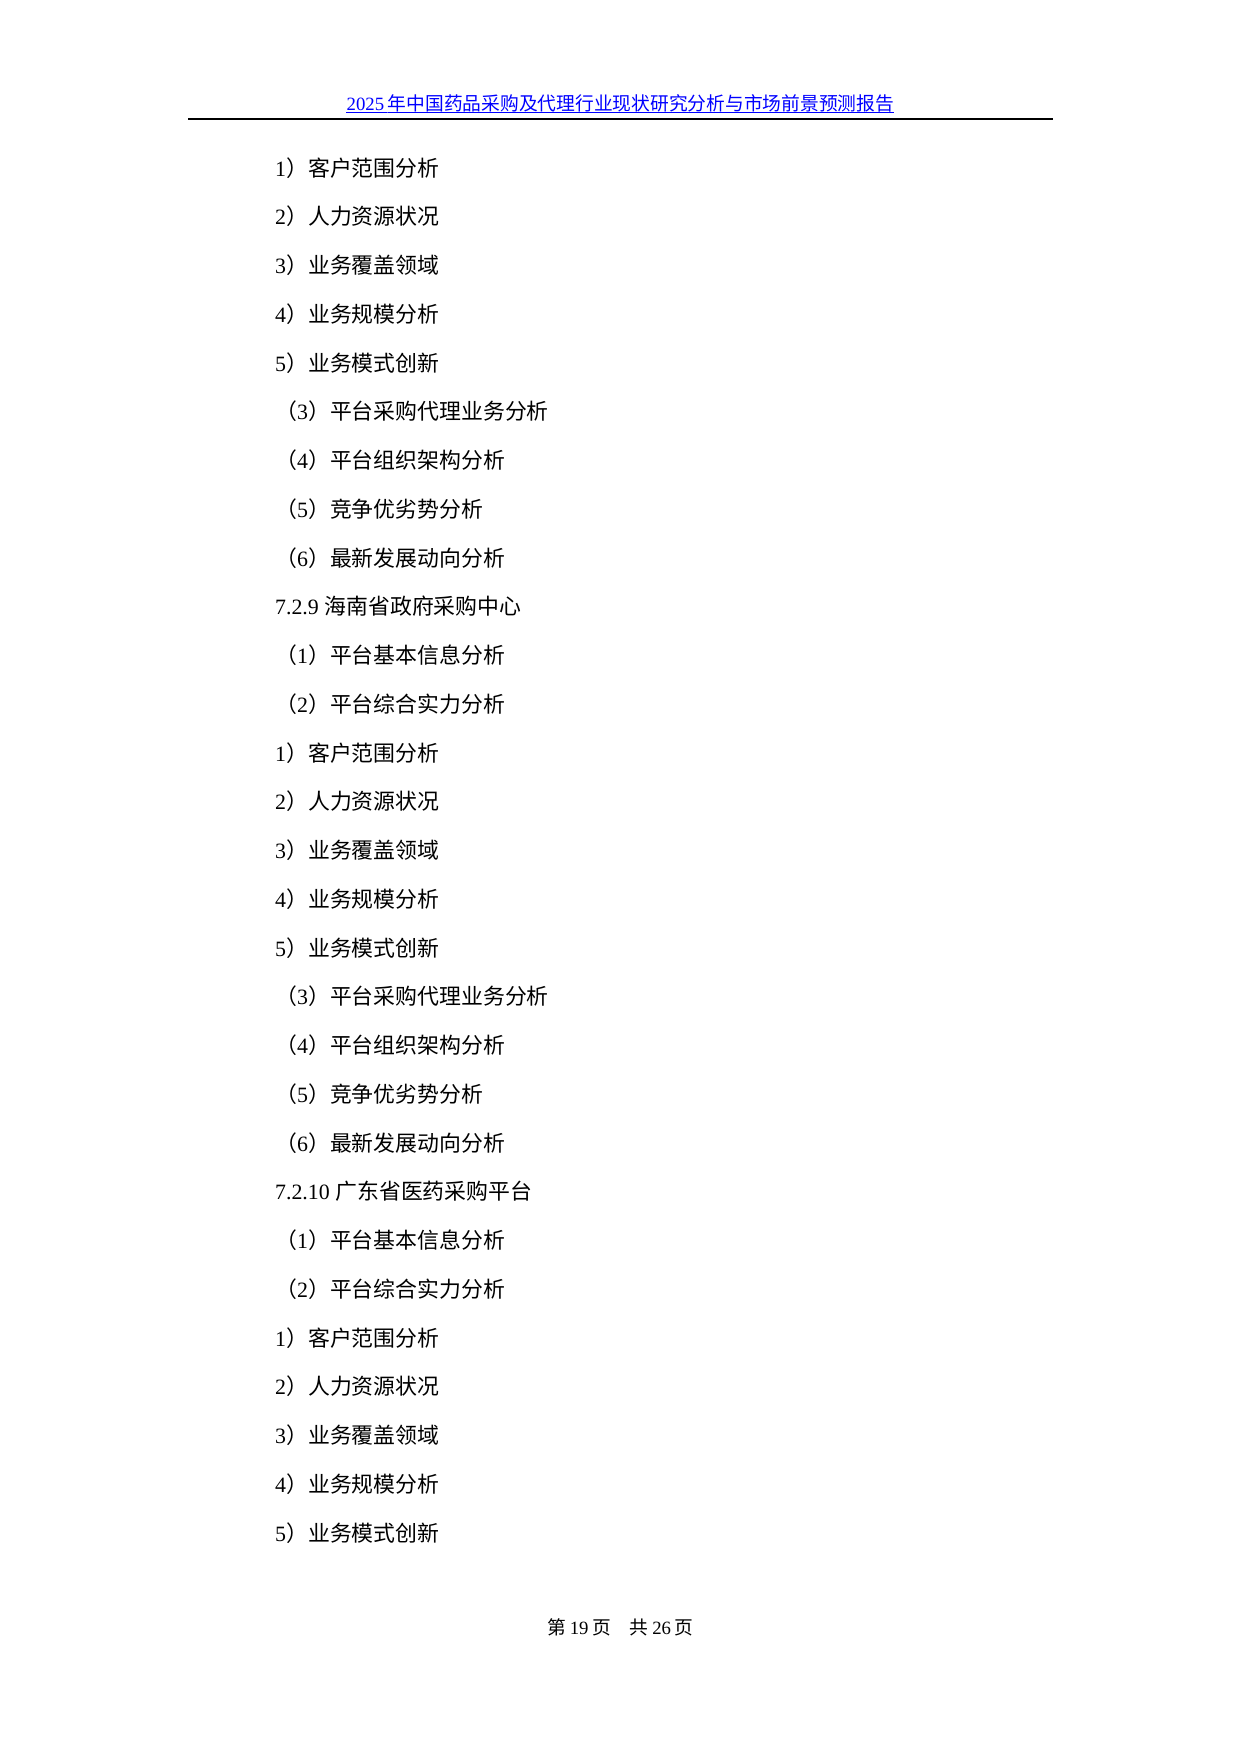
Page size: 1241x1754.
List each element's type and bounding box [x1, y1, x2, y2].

text [187, 150, 1053, 1548]
